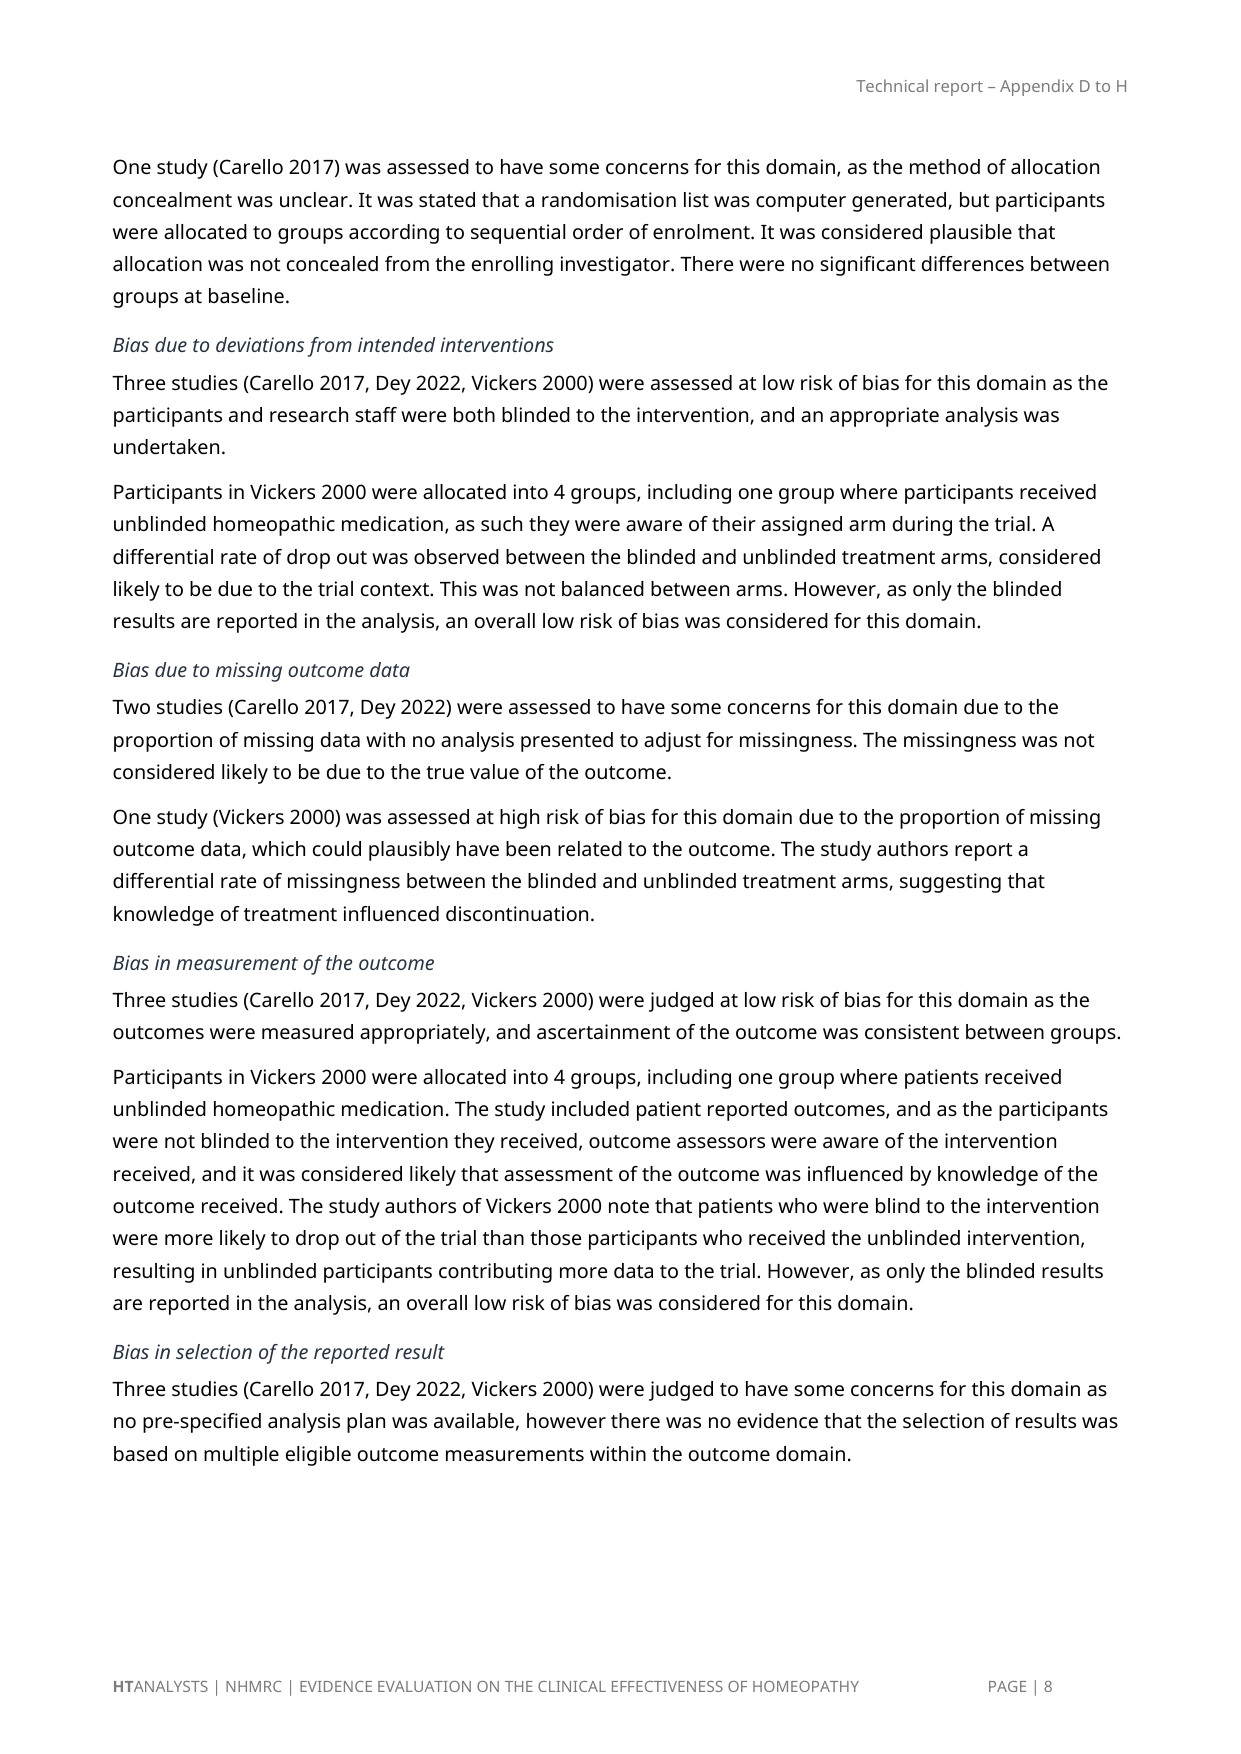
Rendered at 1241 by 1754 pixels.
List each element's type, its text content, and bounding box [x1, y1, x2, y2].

text Three studies (Carello 2017, Dey 2022, Vickers 2000) were judged to have some concerns for this domain as no pre-specified analysis plan was available, however there was no evidence that the selection of results was based on multiple eligible outcome measurements within the outcome domain. [112, 1375, 1128, 1467]
subtitle Bias in measurement of the outcome [112, 949, 1128, 976]
text Participants in Vickers 2000 were allocated into 4 groups, including one group where participants received unblinded homeopathic medication, as such they were aware of their assigned arm during the trial. A differential rate of drop out was observed between the blinded and unblinded treatment arms, considered likely to be due to the trial context. This was not balanced between arms. However, as only the blinded results are reported in the analysis, an overall low risk of bias was considered for this domain. [112, 478, 1128, 634]
text Two studies (Carello 2017, Dey 2022) were assessed to have some concerns for this domain due to the proportion of missing data with no analysis presented to adjust for missingness. The missingness was not considered likely to be due to the true value of the outcome. [112, 694, 1128, 785]
text Three studies (Carello 2017, Dey 2022, Vickers 2000) were judged at low risk of bias for this domain as the outcomes were measured appropriately, and ascertainment of the outcome was consistent between groups. [112, 986, 1128, 1045]
text Participants in Vickers 2000 were allocated into 4 groups, including one group where patients received unblinded homeopathic medication. The study included patient reported outcomes, and as the participants were not blinded to the intervention they received, outcome assessors were aware of the intervention received, and it was considered likely that assessment of the outcome was influenced by knowledge of the outcome received. The study authors of Vickers 2000 note that patients who were blind to the intervention were more likely to drop out of the trial than those participants who received the unblinded intervention, resulting in unblinded participants contributing more data to the trial. However, as only the blinded results are reported in the analysis, an overall low risk of bias was considered for this domain. [112, 1063, 1128, 1316]
text Three studies (Carello 2017, Dey 2022, Vickers 2000) were assessed at low risk of bias for this domain as the participants and research staff were both blinded to the intervention, and an appropriate analysis was undertaken. [112, 369, 1128, 461]
text One study (Carello 2017) was assessed to have some concerns for this domain, as the method of allocation concealment was unclear. It was stated that a randomisation list was computer generated, but participants were allocated to groups according to sequential order of enrolment. It was considered plausible that allocation was not concealed from the enrolling investigator. There were no significant differences between groups at baseline. [112, 154, 1128, 310]
text One study (Vickers 2000) was assessed at high risk of bias for this domain due to the proportion of missing outcome data, which could plausibly have been related to the outcome. The study authors report a differential rate of missingness between the blinded and unblinded treatment arms, suggesting that knowledge of treatment influenced discontinuation. [112, 803, 1128, 927]
subtitle Bias due to deviations from intended interventions [112, 332, 1128, 359]
subtitle Bias in selection of the reported result [112, 1338, 1128, 1365]
subtitle Bias due to missing outcome data [112, 656, 1128, 683]
